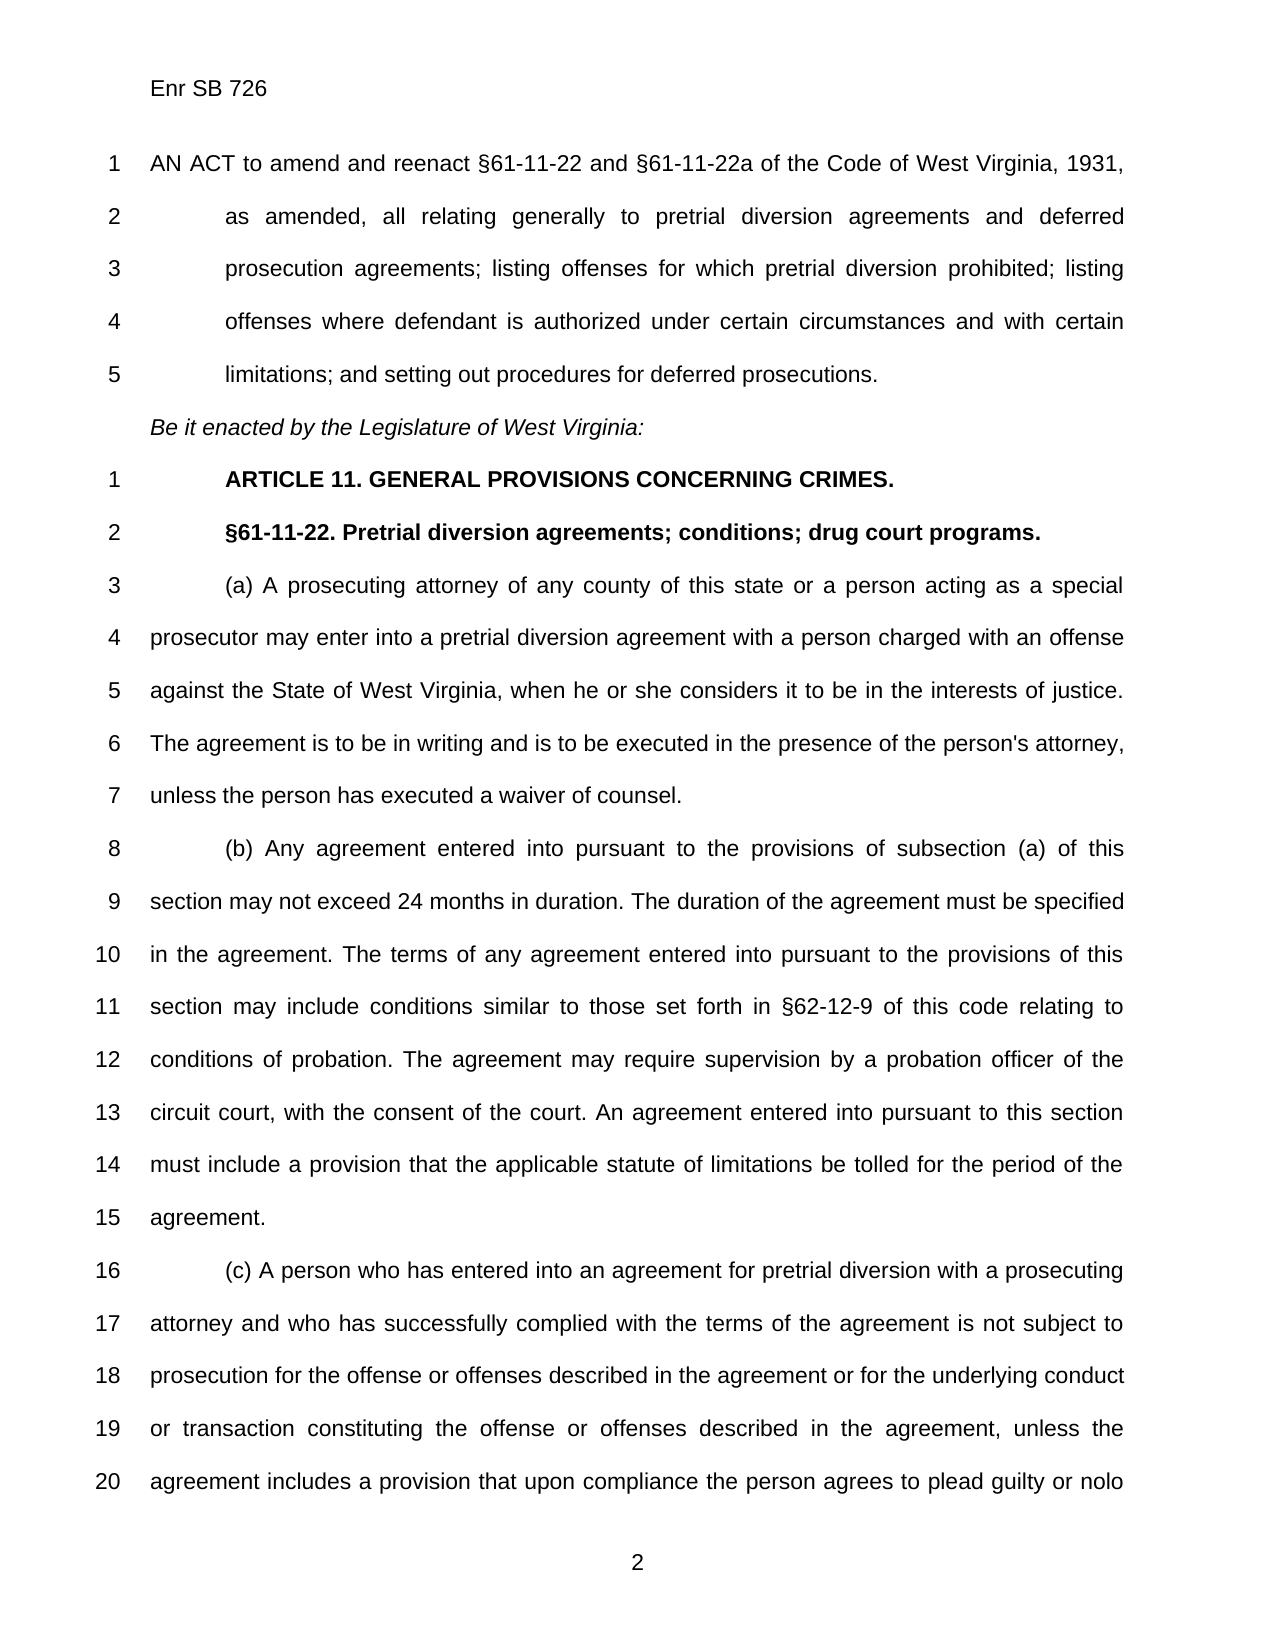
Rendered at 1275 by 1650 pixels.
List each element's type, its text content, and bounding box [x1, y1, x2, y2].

text §61-11-22. Pretrial diversion agreements; conditions; drug court programs. [150, 519, 1125, 545]
title AN ACT to amend and reenact §61-11-22 and §61-11-22a of the Code of West Virginia, 1931, as amended, all relating generally to pretrial diversion agreements and deferred prosecution agreements; listing offenses for which pretrial diversion prohibited; listing offenses where defendant is authorized under certain circumstances and with certain limitations; and setting out procedures for deferred prosecutions. [150, 150, 1125, 387]
text ARTICLE 11. GENERAL PROVISIONS CONCERNING CRIMES. [150, 466, 1125, 493]
text (b) Any agreement entered into pursuant to the provisions of subsection (a) of this section may not exceed 24 months in duration. The duration of the agreement must be specified in the agreement. The terms of any agreement entered into pursuant to the provisions of this section may include conditions similar to those set forth in §62-12-9 of this code relating to conditions of probation. The agreement may require supervision by a probation officer of the circuit court, with the consent of the court. An agreement entered into pursuant to this section must include a provision that the applicable statute of limitations be tolled for the period of the agreement. [150, 835, 1125, 1231]
text (a) A prosecuting attorney of any county of this state or a person acting as a special prosecutor may enter into a pretrial diversion agreement with a person charged with an offense against the State of West Virginia, when he or she considers it to be in the interests of justice. The agreement is to be in writing and is to be executed in the presence of the person's attorney, unless the person has executed a waiver of counsel. [150, 572, 1125, 809]
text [150, 1257, 1125, 1494]
text Be it enacted by the Legislature of West Virginia: [150, 413, 1125, 440]
